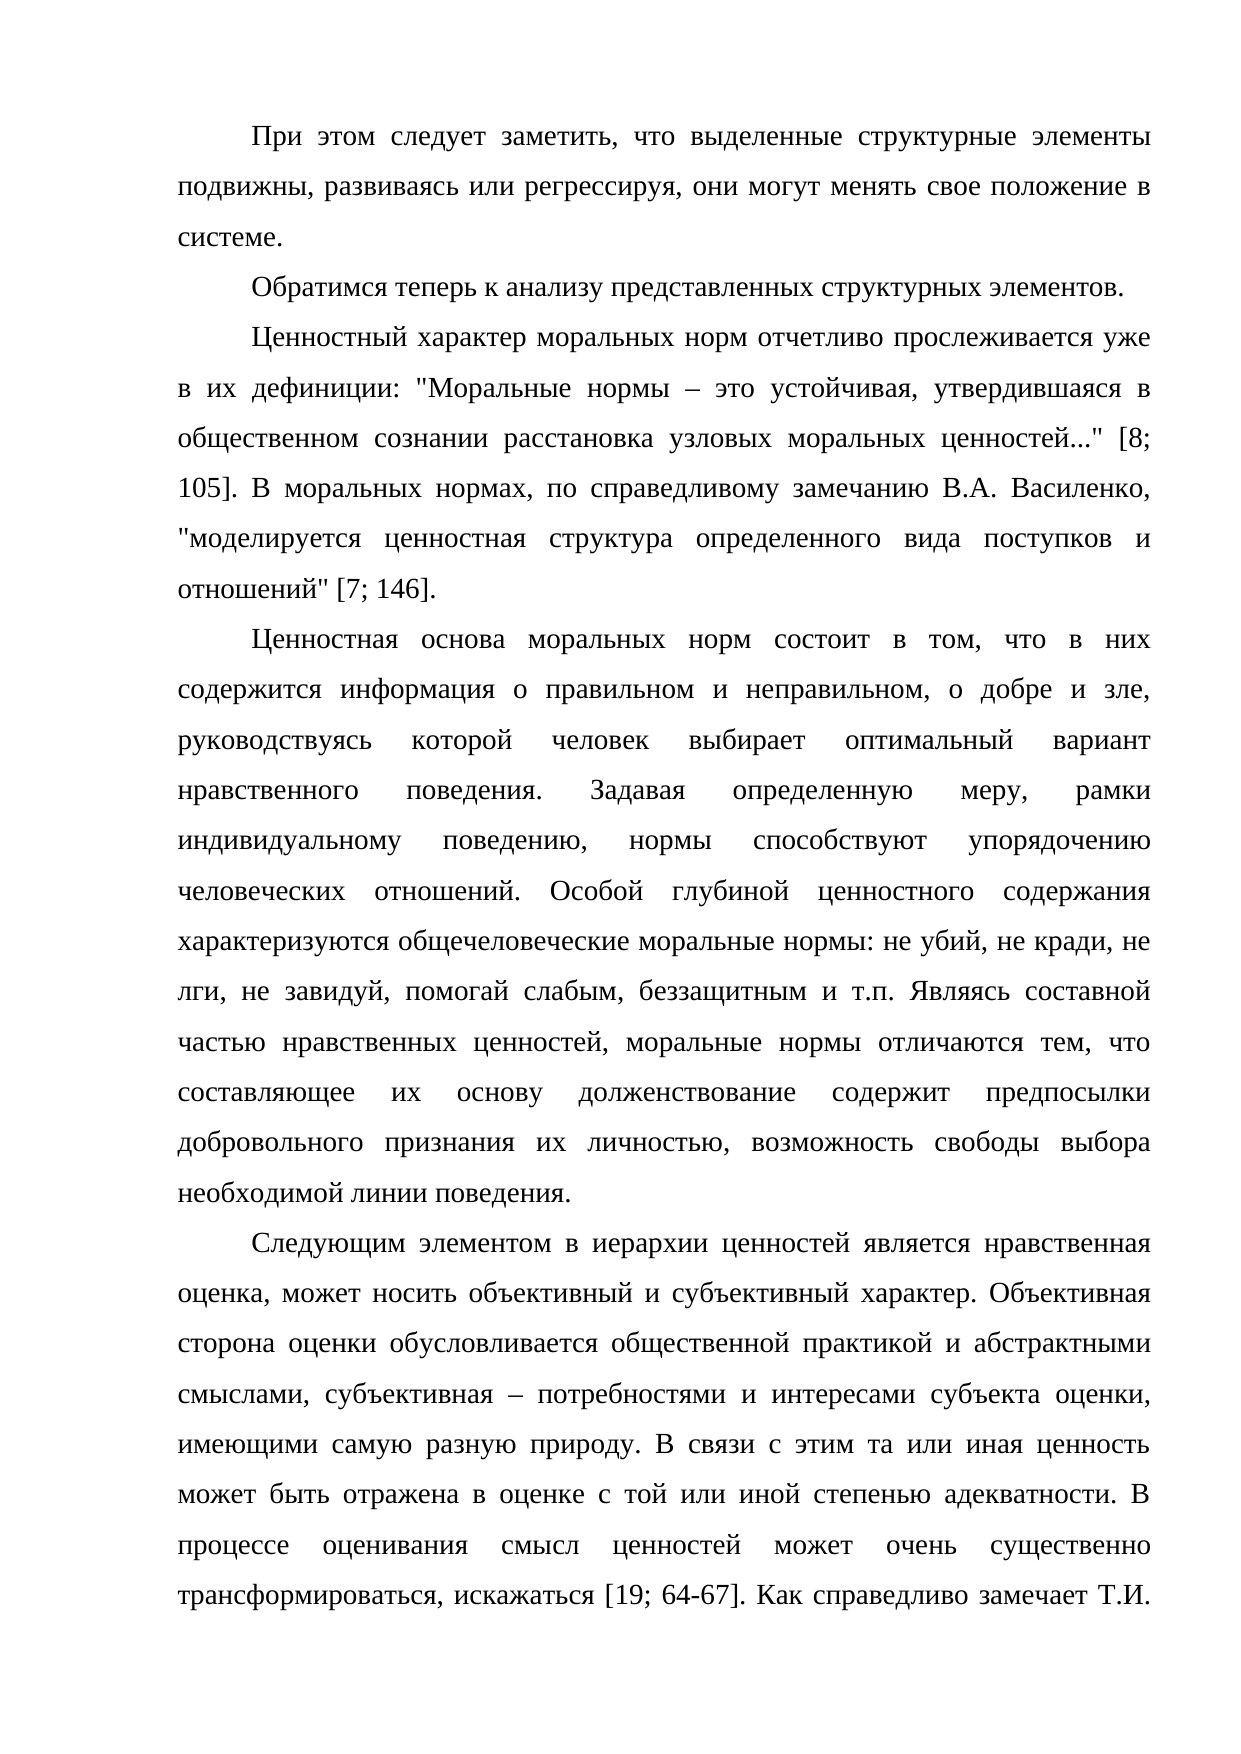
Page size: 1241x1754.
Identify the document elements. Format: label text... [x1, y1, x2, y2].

list При этом следует заметить, что выделенные структурные элементы подвижны, развиваясь или регрессируя, они могут менять свое положение в системе. [177, 118, 1152, 252]
list Ценностный характер моральных норм отчетливо прослеживается уже в их дефиниции: "Моральные нормы – это устойчивая, утвердившаяся в общественном сознании расстановка узловых моральных ценностей..." [8; 105]. В моральных нормах, по справедливому замечанию В.А. Василенко, "моделируется ценностная структура определенного вида поступков и отношений" [7; 146]. [177, 319, 1152, 604]
list Обратимся теперь к анализу представленных структурных элементов. [177, 269, 1152, 303]
list Ценностная основа моральных норм состоит в том, что в них содержится информация о правильном и неправильном, о добре и зле, руководствуясь которой человек выбирает оптимальный вариант нравственного поведения. Задавая определенную меру, рамки индивидуальному поведению, нормы способствуют упорядочению человеческих отношений. Особой глубиной ценностного содержания характеризуются общечеловеческие моральные нормы: не убий, не кради, не лги, не завидуй, помогай слабым, беззащитным и т.п. Являясь составной частью нравственных ценностей, моральные нормы отличаются тем, что составляющее их основу долженствование содержит предпосылки добровольного признания их личностью, возможность свободы выбора необходимой линии поведения. [177, 621, 1152, 1208]
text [177, 1225, 1152, 1611]
